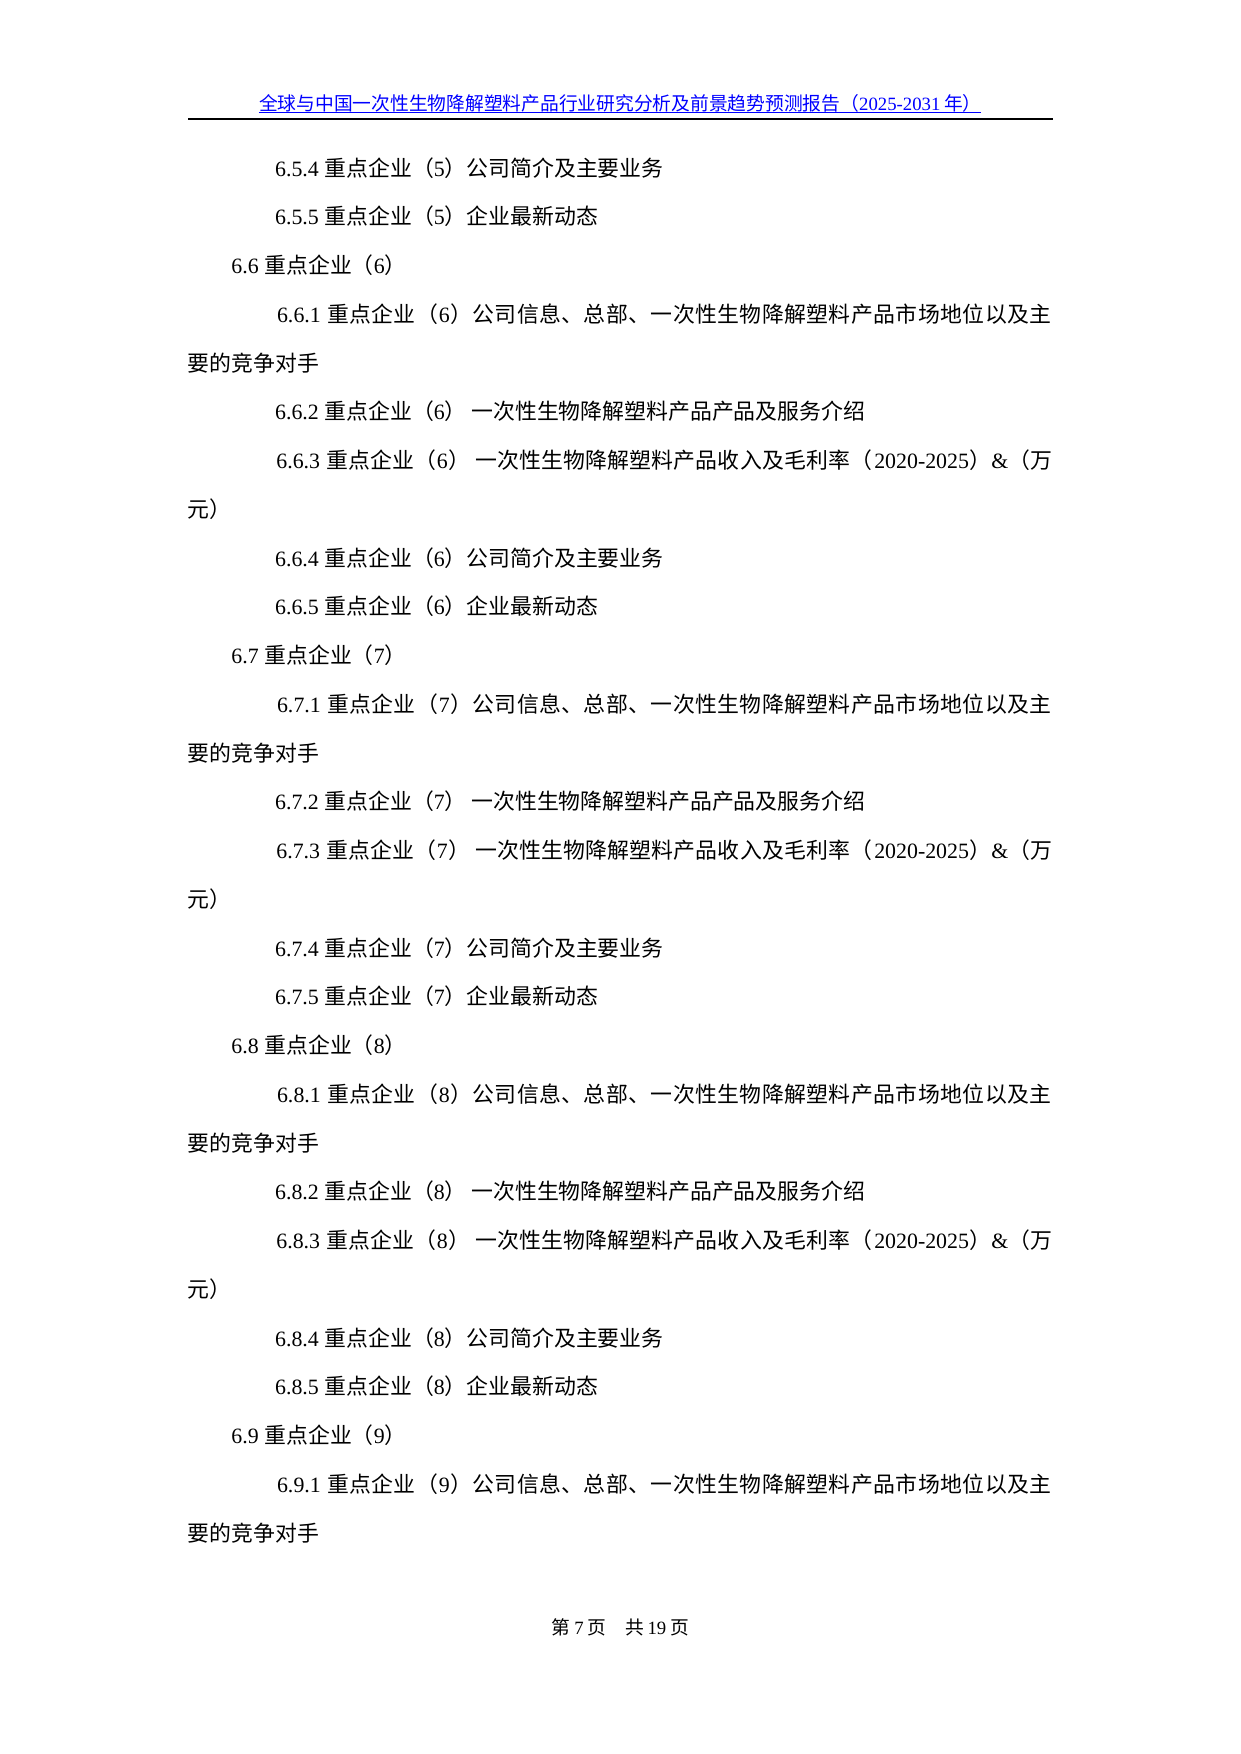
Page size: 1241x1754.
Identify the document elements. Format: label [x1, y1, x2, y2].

text [187, 150, 1053, 1548]
